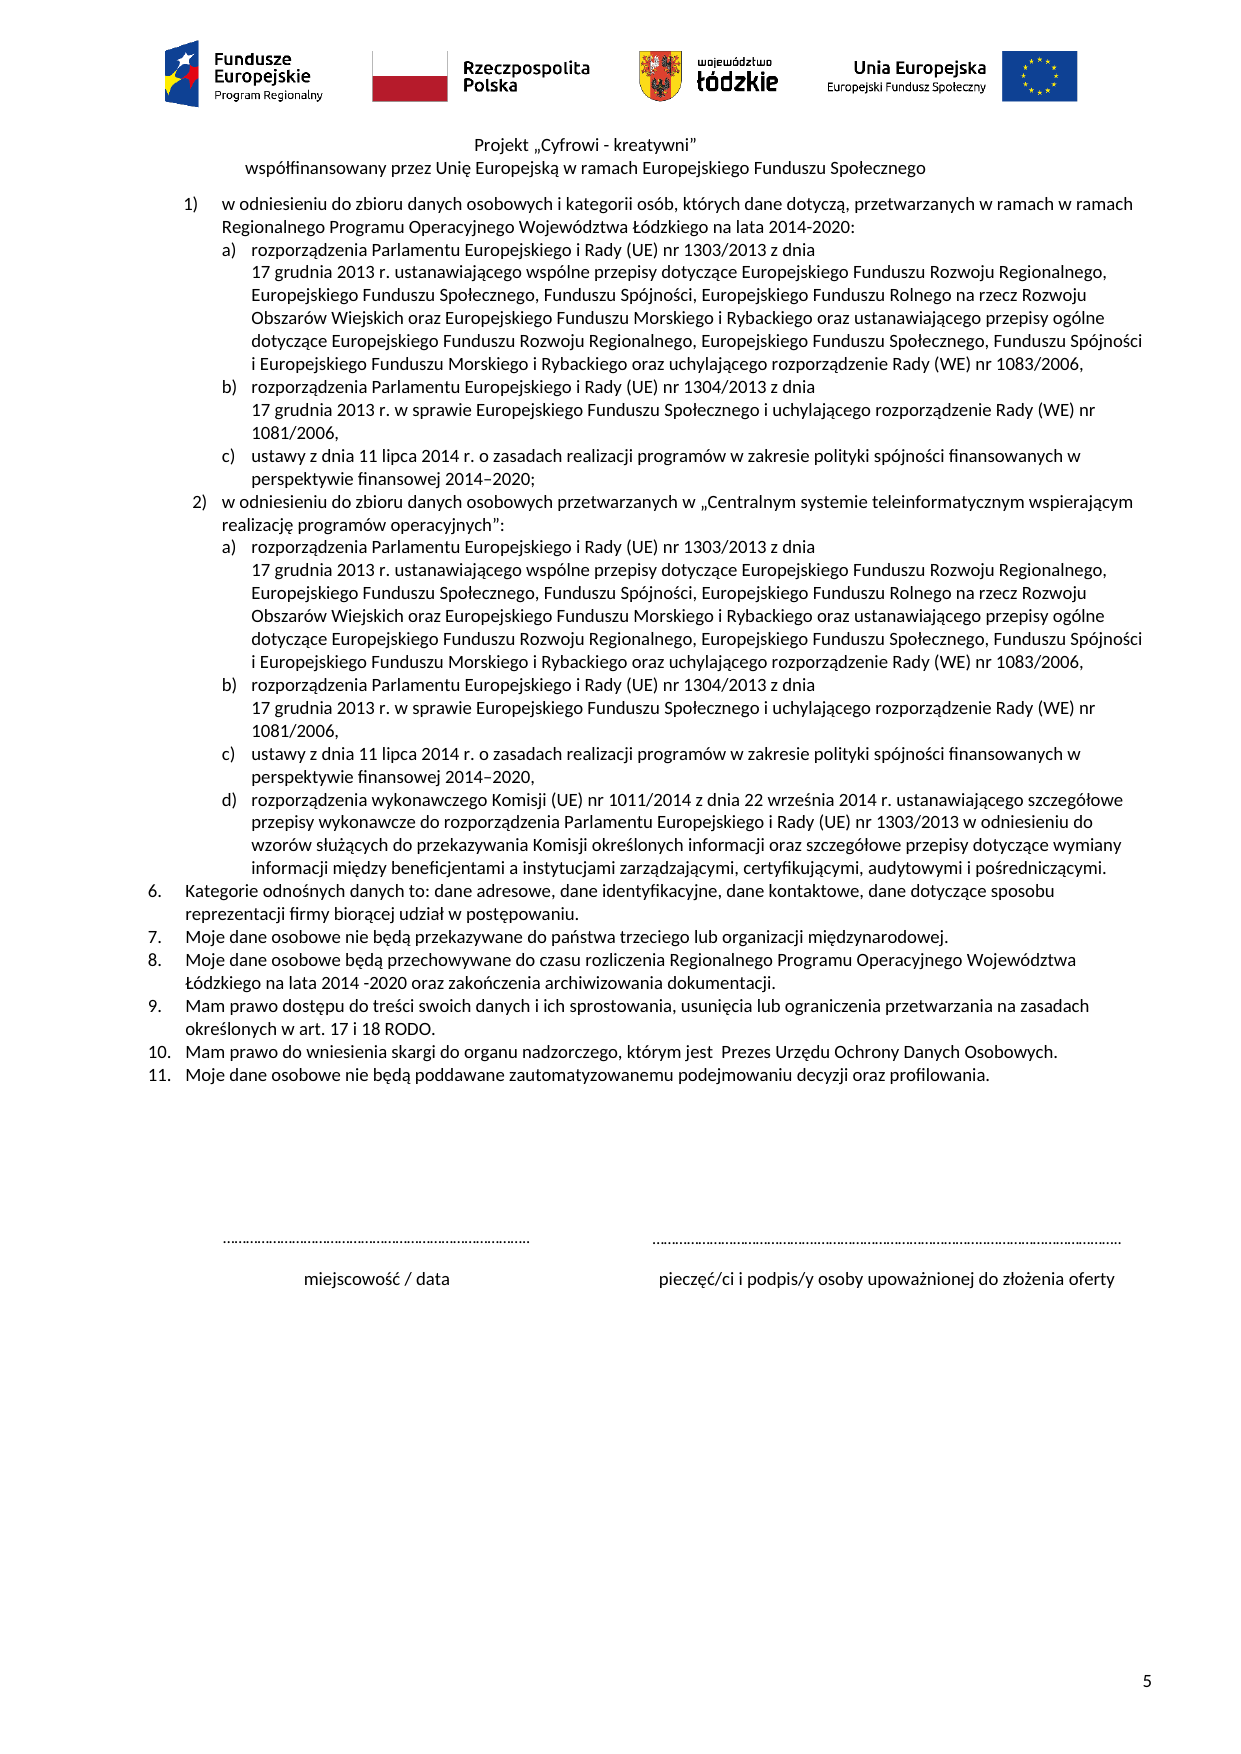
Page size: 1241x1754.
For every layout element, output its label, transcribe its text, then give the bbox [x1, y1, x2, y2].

list rozporządzenia Parlamentu Europejskiego i Rady (UE) nr 1304/2013 z dnia 17 grudnia 2013 r. w sprawie Europejskiego Funduszu Społecznego i uchylającego rozporządzenie Rady (WE) nr 1081/2006, [222, 673, 1152, 742]
list rozporządzenia Parlamentu Europejskiego i Rady (UE) nr 1303/2013 z dnia 17 grudnia 2013 r. ustanawiającego wspólne przepisy dotyczące Europejskiego Funduszu Rozwoju Regionalnego, Europejskiego Funduszu Społecznego, Funduszu Spójności, Europejskiego Funduszu Rolnego na rzecz Rozwoju Obszarów Wiejskich oraz Europejskiego Funduszu Morskiego i Rybackiego oraz ustanawiającego przepisy ogólne dotyczące Europejskiego Funduszu Rozwoju Regionalnego, Europejskiego Funduszu Społecznego, Funduszu Spójności i Europejskiego Funduszu Morskiego i Rybackiego oraz uchylającego rozporządzenie Rady (WE) nr 1083/2006, [222, 238, 1152, 375]
list ustawy z dnia 11 lipca 2014 r. o zasadach realizacji programów w zakresie polityki spójności finansowanych w perspektywie finansowej 2014–2020; [222, 444, 1152, 490]
list ustawy z dnia 11 lipca 2014 r. o zasadach realizacji programów w zakresie polityki spójności finansowanych w perspektywie finansowej 2014–2020, [222, 742, 1152, 788]
list w odniesieniu do zbioru danych osobowych przetwarzanych w „Centralnym systemie teleinformatycznym wspierającym realizację programów operacyjnych”: [192, 490, 1152, 536]
list Moje dane osobowe będą przechowywane do czasu rozliczenia Regionalnego Programu Operacyjnego Województwa Łódzkiego na lata 2014 -2020 oraz zakończenia archiwizowania dokumentacji. [148, 948, 1152, 994]
list w odniesieniu do zbioru danych osobowych i kategorii osób, których dane dotyczą, przetwarzanych w ramach w ramach Regionalnego Programu Operacyjnego Województwa Łódzkiego na lata 2014-2020: [183, 192, 1152, 238]
list rozporządzenia Parlamentu Europejskiego i Rady (UE) nr 1303/2013 z dnia 17 grudnia 2013 r. ustanawiającego wspólne przepisy dotyczące Europejskiego Funduszu Rozwoju Regionalnego, Europejskiego Funduszu Społecznego, Funduszu Spójności, Europejskiego Funduszu Rolnego na rzecz Rozwoju Obszarów Wiejskich oraz Europejskiego Funduszu Morskiego i Rybackiego oraz ustanawiającego przepisy ogólne dotyczące Europejskiego Funduszu Rozwoju Regionalnego, Europejskiego Funduszu Społecznego, Funduszu Spójności i Europejskiego Funduszu Morskiego i Rybackiego oraz uchylającego rozporządzenie Rady (WE) nr 1083/2006, [222, 536, 1152, 673]
list Mam prawo dostępu do treści swoich danych i ich sprostowania, usunięcia lub ograniczenia przetwarzania na zasadach określonych w art. 17 i 18 RODO. [148, 994, 1152, 1040]
list rozporządzenia wykonawczego Komisji (UE) nr 1011/2014 z dnia 22 września 2014 r. ustanawiającego szczegółowe przepisy wykonawcze do rozporządzenia Parlamentu Europejskiego i Rady (UE) nr 1303/2013 w odniesieniu do wzorów służących do przekazywania Komisji określonych informacji oraz szczegółowe przepisy dotyczące wymiany informacji między beneficjentami a instytucjami zarządzającymi, certyfikującymi, audytowymi i pośredniczącymi. [222, 788, 1152, 879]
list Moje dane osobowe nie będą poddawane zautomatyzowanemu podejmowaniu decyzji oraz profilowania. [148, 1063, 1152, 1086]
list Moje dane osobowe nie będą przekazywane do państwa trzeciego lub organizacji międzynarodowej. [148, 925, 1152, 948]
list Kategorie odnośnych danych to: dane adresowe, dane identyfikacyjne, dane kontaktowe, dane dotyczące sposobu reprezentacji firmy biorącej udział w postępowaniu. [148, 879, 1152, 925]
picture [157, 32, 1088, 112]
list Mam prawo do wniesienia skargi do organu nadzorczego, którym jest Prezes Urzędu Ochrony Danych Osobowych. [148, 1040, 1152, 1063]
list rozporządzenia Parlamentu Europejskiego i Rady (UE) nr 1304/2013 z dnia 17 grudnia 2013 r. w sprawie Europejskiego Funduszu Społecznego i uchylającego rozporządzenie Rady (WE) nr 1081/2006, [222, 375, 1152, 444]
